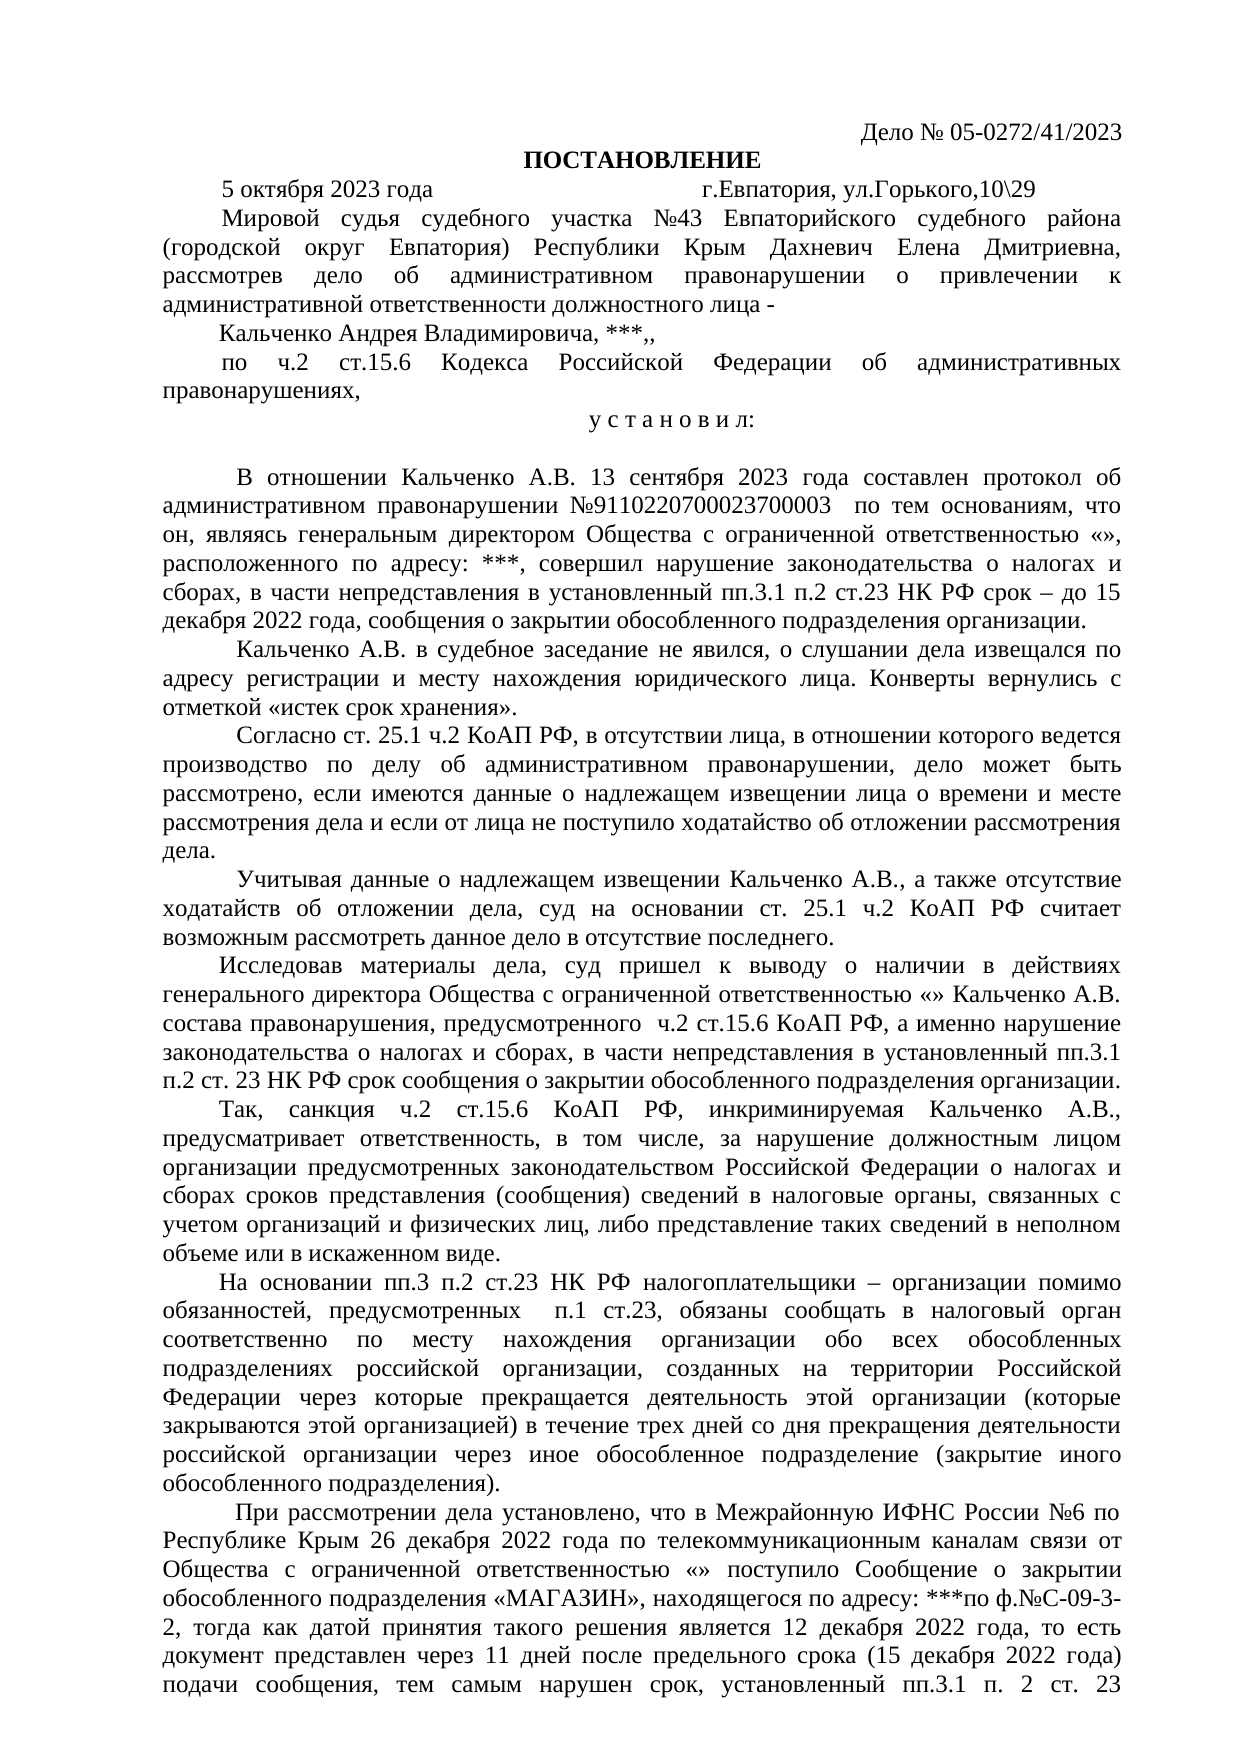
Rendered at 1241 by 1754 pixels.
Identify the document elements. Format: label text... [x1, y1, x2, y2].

text Так, санкция ч.2 ст.15.6 КоАП РФ, инкриминируемая Кальченко А.В., предусматривает ответственность, в том числе, за нарушение должностным лицом организации предусмотренных законодательством Российской Федерации о налогах и сборах сроков представления (сообщения) сведений в налоговые органы, связанных с учетом организаций и физических лиц, либо представление таких сведений в неполном объеме или в искаженном виде. [162, 1094, 1122, 1267]
text Кальченко Андрея Владимировича, ***,, [162, 318, 1122, 347]
text у с т а н о в и л: [162, 404, 1122, 433]
text Учитывая данные о надлежащем извещении Кальченко А.В., а также отсутствие ходатайств об отложении дела, суд на основании ст. 25.1 ч.2 КоАП РФ считает возможным рассмотреть данное дело в отсутствие последнего. [162, 864, 1122, 950]
text Дело № 05-0272/41/2023 [162, 117, 1122, 145]
text В отношении Кальченко А.В. 13 сентября 2023 года составлен протокол об административном правонарушении №9110220700023700003 по тем основаниям, что он, являясь генеральным директором Общества с ограниченной ответственностью «», расположенного по адресу: ***, совершил нарушение законодательства о налогах и сборах, в части непредставления в установленный пп.3.1 п.2 ст.23 НК РФ срок – до 15 декабря 2022 года, сообщения о закрытии обособленного подразделения организации. [162, 462, 1122, 634]
text На основании пп.3 п.2 ст.23 НК РФ налогоплательщики – организации помимо обязанностей, предусмотренных п.1 ст.23, обязаны сообщать в налоговый орган соответственно по месту нахождения организации обо всех обособленных подразделениях российской организации, созданных на территории Российской Федерации через которые прекращается деятельность этой организации (которые закрываются этой организацией) в течение трех дней со дня прекращения деятельности российской организации через иное обособленное подразделение (закрытие иного обособленного подразделения). [162, 1267, 1122, 1497]
text по ч.2 ст.15.6 Кодекса Российской Федерации об административных правонарушениях, [162, 347, 1122, 404]
text ПОСТАНОВЛЕНИЕ [162, 145, 1122, 174]
text Мировой судья судебного участка №43 Евпаторийского судебного района (городской округ Евпатория) Республики Крым Дахневич Елена Дмитриевна, рассмотрев дело об административном правонарушении о привлечении к административной ответственности должностного лица - [162, 203, 1122, 318]
text Согласно ст. 25.1 ч.2 КоАП РФ, в отсутствии лица, в отношении которого ведется производство по делу об административном правонарушении, дело может быть рассмотрено, если имеются данные о надлежащем извещении лица о времени и месте рассмотрения дела и если от лица не поступило ходатайство об отложении рассмотрения дела. [162, 720, 1122, 864]
text Исследовав материалы дела, суд пришел к выводу о наличии в действиях генерального директора Общества с ограниченной ответственностью «» Кальченко А.В. состава правонарушения, предусмотренного ч.2 ст.15.6 КоАП РФ, а именно нарушение законодательства о налогах и сборах, в части непредставления в установленный пп.3.1 п.2 ст. 23 НК РФ срок сообщения о закрытии обособленного подразделения организации. [162, 950, 1122, 1094]
text 5 октября 2023 года г.Евпатория, ул.Горького,10\29 [162, 174, 1122, 203]
text Кальченко А.В. в судебное заседание не явился, о слушании дела извещался по адресу регистрации и месту нахождения юридического лица. Конверты вернулись с отметкой «истек срок хранения». [162, 634, 1122, 720]
